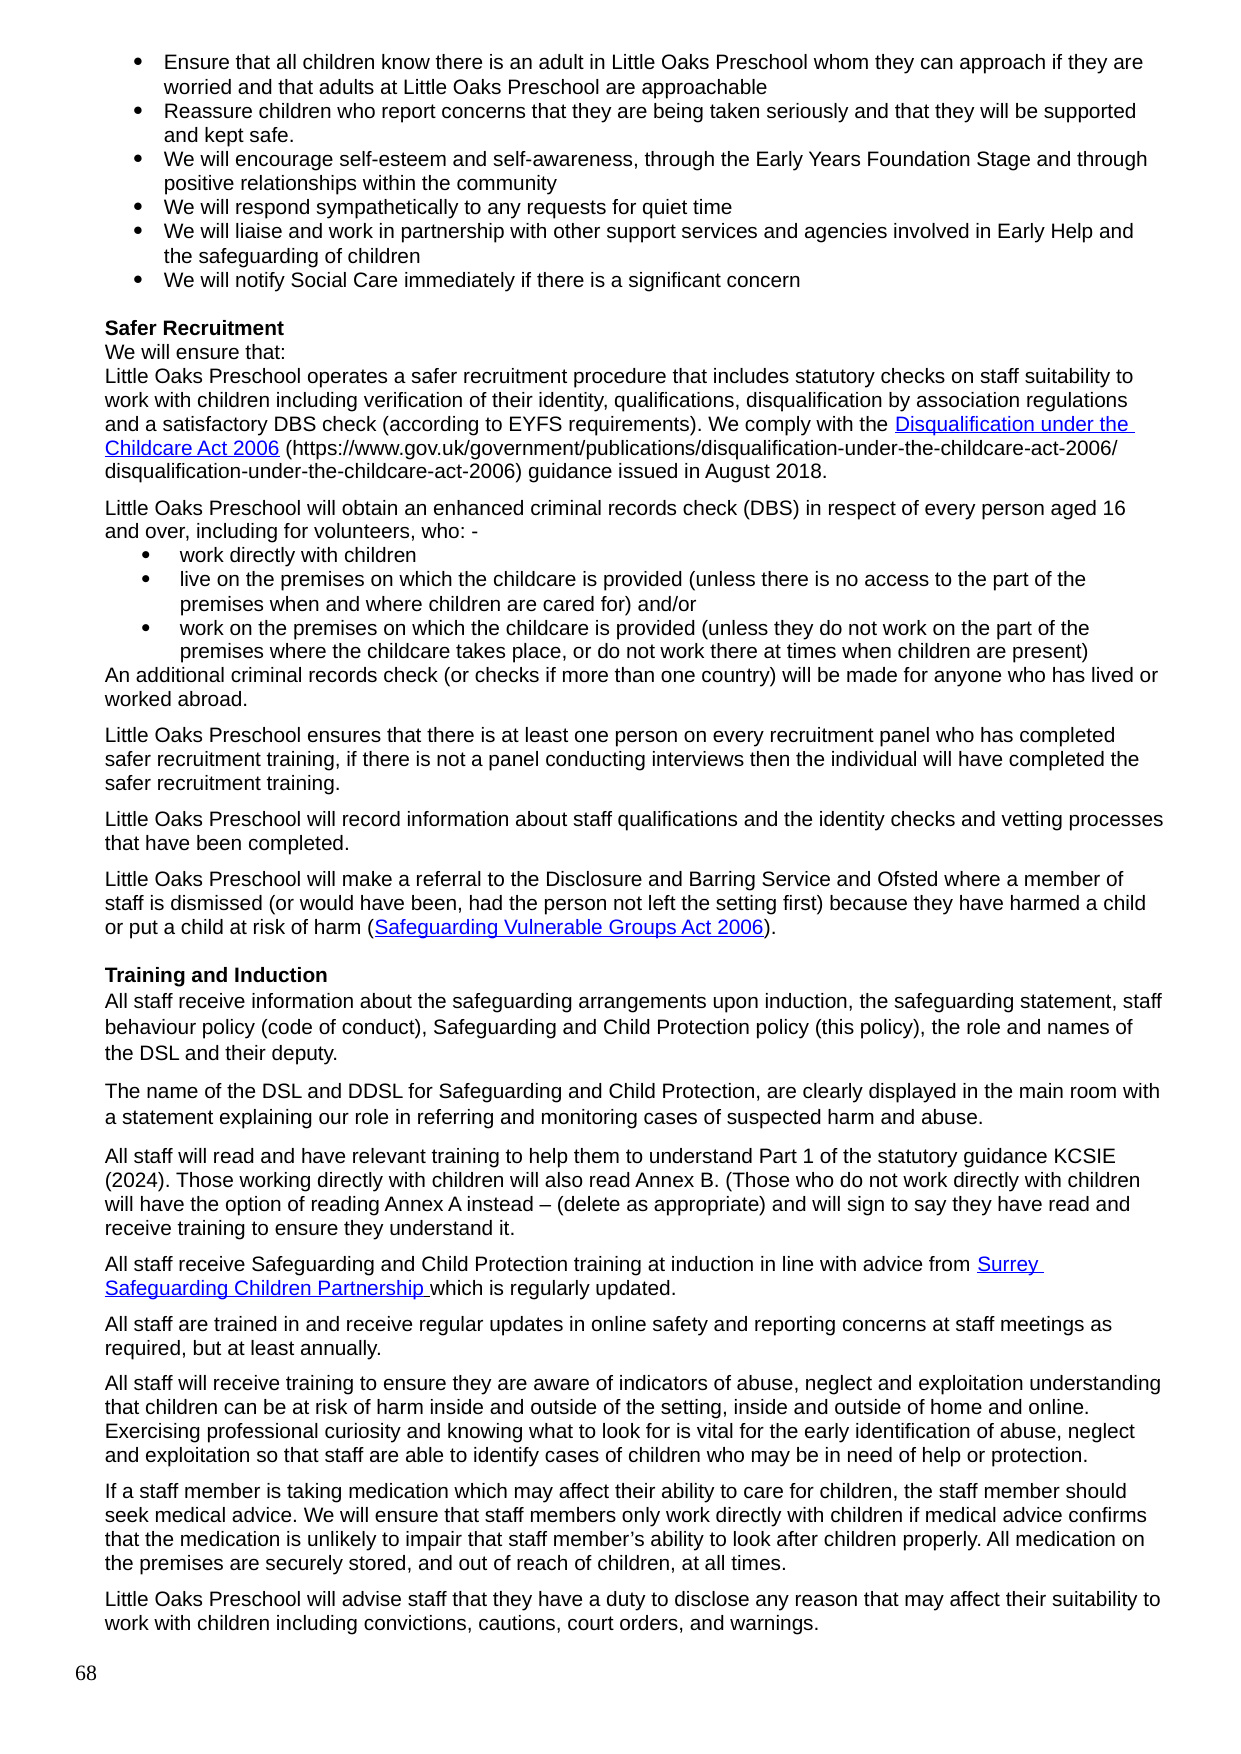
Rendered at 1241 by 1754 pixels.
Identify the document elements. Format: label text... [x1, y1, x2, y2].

list If a staff member is taking medication which may affect their ability to care for children, the staff member should seek medical advice. We will ensure that staff members only work directly with children if medical advice confirms that the medication is unlikely to impair that staff member’s ability to look after children properly. All medication on the premises are securely stored, and out of reach of children, at all times. [104, 1479, 1165, 1575]
text Little Oaks Preschool operates a safer recruitment procedure that includes statutory checks on staff suitability to work with children including verification of their identity, qualifications, disqualification by association regulations and a satisfactory DBS check (according to EYFS requirements). We comply with the Disqualification under the Childcare Act 2006 (https://www.gov.uk/government/publications/disqualification-under-the-childcare-act-2006/disqualification-under-the-childcare-act-2006) guidance issued in August 2018. [104, 363, 1165, 483]
text Little Oaks Preschool will obtain an enhanced criminal records check (DBS) in respect of every person aged 16 and over, including for volunteers, who: - [104, 495, 1165, 543]
text An additional criminal records check (or checks if more than one country) will be made for anyone who has lived or worked abroad. [104, 663, 1165, 711]
text Little Oaks Preschool ensures that there is at least one person on every recruitment panel who has completed safer recruitment training, if there is not a panel conducting interviews then the individual will have completed the safer recruitment training. [104, 723, 1165, 795]
list All staff receive information about the safeguarding arrangements upon induction, the safeguarding statement, staff behaviour policy (code of conduct), Safeguarding and Child Protection policy (this policy), the role and names of the DSL and their deputy. [104, 989, 1165, 1064]
list Little Oaks Preschool will advise staff that they have a duty to disclose any reason that may affect their suitability to work with children including convictions, cautions, court orders, and warnings. [104, 1587, 1165, 1635]
text Little Oaks Preschool will record information about staff qualifications and the identity checks and vetting processes that have been completed. [104, 807, 1165, 855]
list All staff are trained in and receive regular updates in online safety and reporting concerns at staff meetings as required, but at least annually. [104, 1311, 1165, 1359]
text We will ensure that: [104, 339, 1165, 363]
list Reassure children who report concerns that they are being taken seriously and that they will be supported and kept safe. [134, 98, 1165, 147]
list We will liaise and work in partnership with other support services and agencies involved in Early Help and the safeguarding of children [134, 219, 1165, 267]
list All staff receive Safeguarding and Child Protection training at induction in line with advice from Surrey Safeguarding Children Partnership which is regularly updated. [104, 1251, 1165, 1299]
list Ensure that all children know there is an adult in Little Oaks Preschool whom they can approach if they are worried and that adults at Little Oaks Preschool are approachable [134, 50, 1165, 98]
list The name of the DSL and DDSL for Safeguarding and Child Protection, are clearly displayed in the main room with a statement explaining our role in referring and monitoring cases of suspected harm and abuse. [104, 1079, 1165, 1129]
list We will notify Social Care immediately if there is a significant concern [134, 267, 1165, 292]
text Little Oaks Preschool will make a referral to the Disclosure and Barring Service and Ofsted where a member of staff is dismissed (or would have been, had the person not left the setting first) because they have harmed a child or put a child at risk of harm (Safeguarding Vulnerable Groups Act 2006). [104, 867, 1165, 939]
list We will encourage self-esteem and self-awareness, through the Early Years Foundation Stage and through positive relationships within the community [134, 147, 1165, 195]
list live on the premises on which the childcare is provided (unless there is no access to the part of the premises when and where children are cared for) and/or [142, 567, 1165, 615]
list Training and Induction [104, 963, 1165, 987]
list All staff will read and have relevant training to help them to understand Part 1 of the statutory guidance KCSIE (2024). Those working directly with children will also read Annex B. (Those who do not work directly with children will have the option of reading Annex A instead – (delete as appropriate) and will sign to say they have read and receive training to ensure they understand it. [104, 1144, 1165, 1239]
list We will respond sympathetically to any requests for quiet time [134, 195, 1165, 219]
text Safer Recruitment [75, 316, 1165, 339]
list work on the premises on which the childcare is provided (unless they do not work on the part of the premises where the childcare takes place, or do not work there at times when children are present) [142, 615, 1165, 663]
list work directly with children [142, 543, 1165, 567]
list All staff will receive training to ensure they are aware of indicators of abuse, neglect and exploitation understanding that children can be at risk of harm inside and outside of the setting, inside and outside of home and online. Exercising professional curiosity and knowing what to look for is vital for the early identification of abuse, neglect and exploitation so that staff are able to identify cases of children who may be in need of help or protection. [104, 1371, 1165, 1467]
